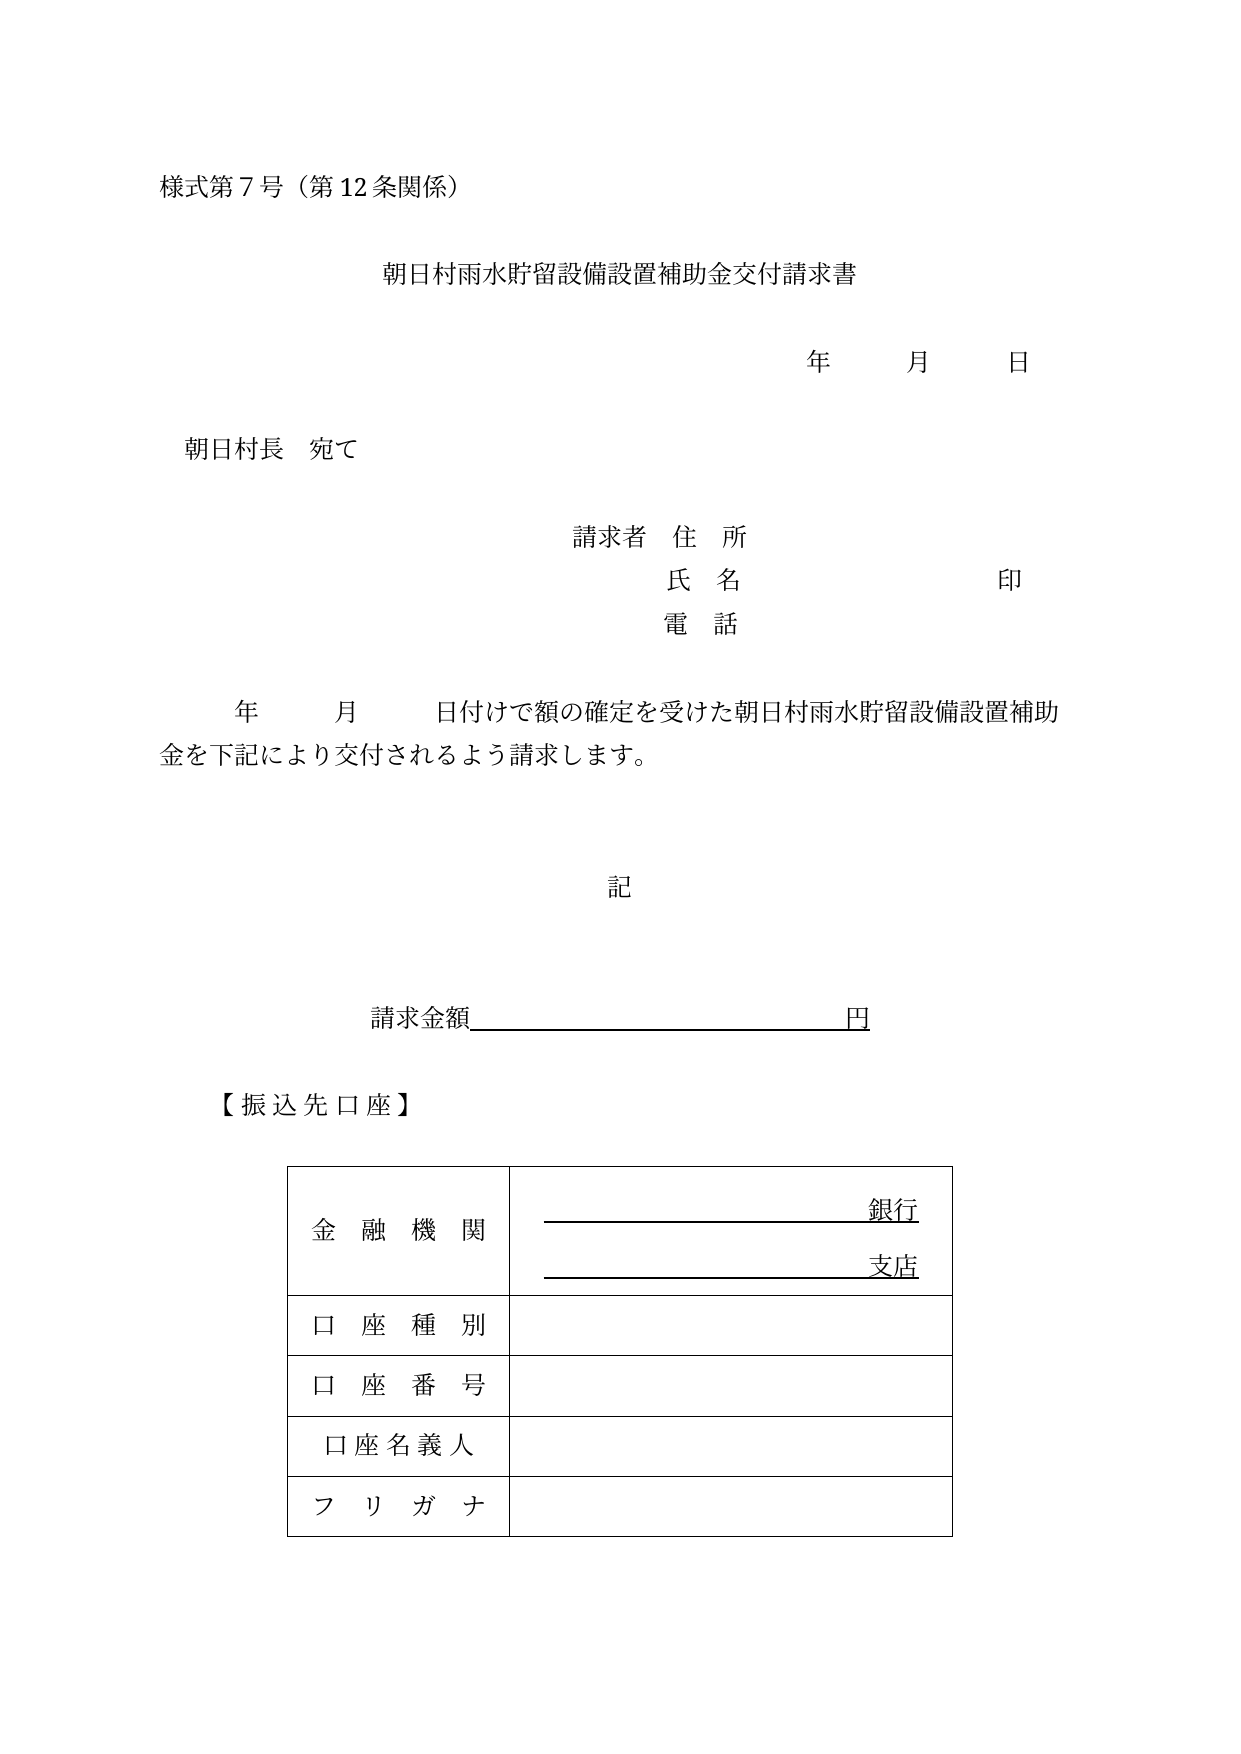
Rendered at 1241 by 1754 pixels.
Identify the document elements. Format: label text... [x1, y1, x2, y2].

table_cell [510, 1356, 952, 1416]
text 朝日村雨水貯留設備設置補助金交付請求書 [159, 247, 1081, 291]
text 年 月 日付けで額の確定を受けた朝日村雨水貯留設備設置補助金を下記により交付されるよう請求します。 [159, 684, 1081, 772]
table_cell [510, 1296, 952, 1355]
text 請求者 住 所 [159, 509, 1081, 553]
table_cell 口 座 名 義 人 [288, 1417, 509, 1476]
table_header 銀行 支店 [510, 1167, 952, 1295]
table_cell 口 座 番 号 [288, 1356, 509, 1416]
text 電 話 [181, 597, 1081, 641]
table_header 金 融 機 関 [288, 1167, 509, 1295]
text 【 振 込 先 口 座 】 [159, 1078, 1081, 1122]
table_cell 口 座 種 別 [288, 1296, 509, 1355]
text 氏 名 印 [159, 553, 1081, 597]
text 朝日村長 宛て [159, 422, 1081, 466]
text 請求金額 円 [159, 991, 1081, 1034]
table_cell フ リ ガ ナ [288, 1477, 509, 1536]
text 年 月 日 [159, 334, 1031, 378]
text 様式第７号（第12条関係） [159, 159, 1081, 203]
text 記 [159, 859, 1081, 903]
table_cell [510, 1477, 952, 1536]
table_cell [510, 1417, 952, 1476]
